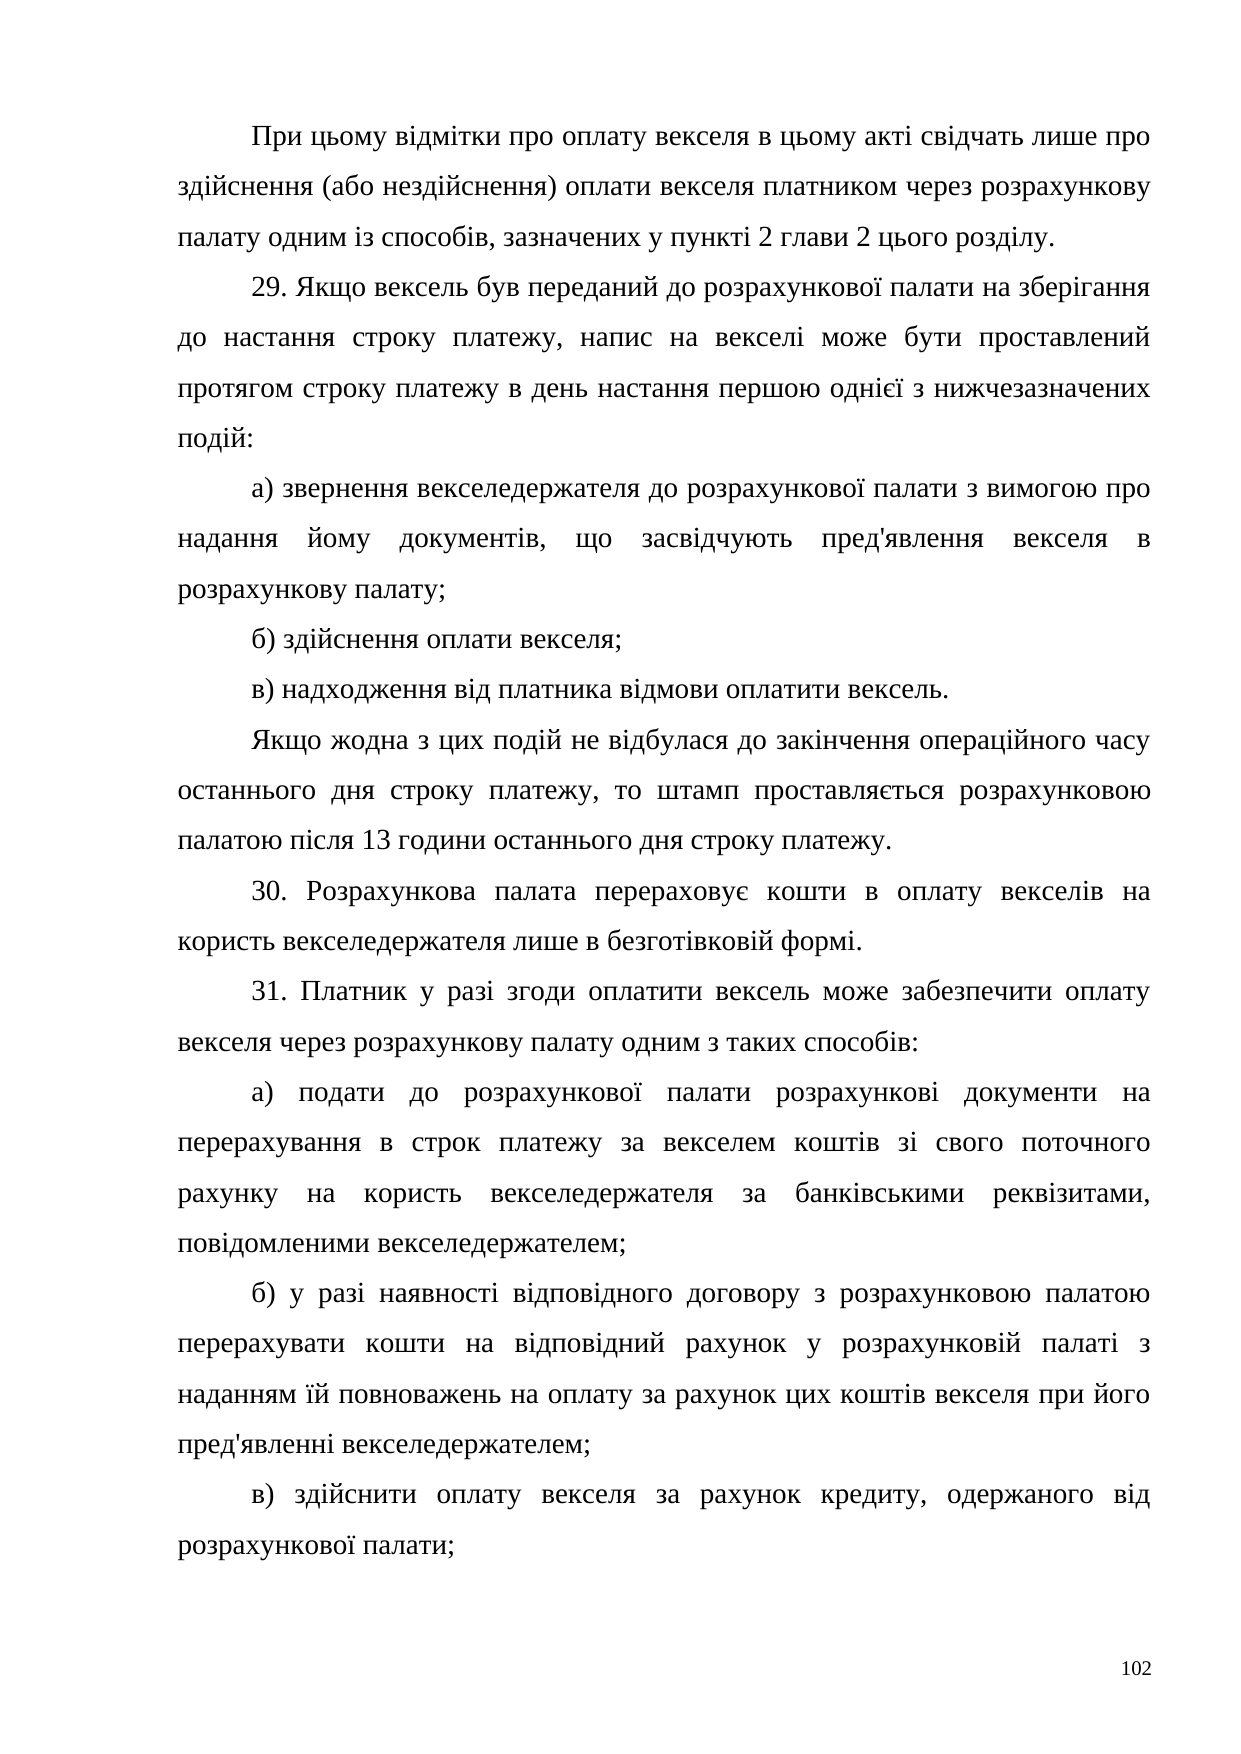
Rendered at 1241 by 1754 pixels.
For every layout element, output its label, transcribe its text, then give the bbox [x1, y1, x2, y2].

text 29. Якщо вексель був переданий до розрахункової палати на зберігання до настання строку платежу, напис на векселі може бути проставлений протягом строку платежу в день настання першою однієї з нижчезазначених подій: [177, 269, 1152, 453]
text а) подати до розрахункової палати розрахункові документи на перерахування в строк платежу за векселем коштів зі свого поточного рахунку на користь векселедержателя за банківськими реквізитами, повідомленими векселедержателем; [177, 1074, 1152, 1258]
text Якщо жодна з цих подій не відбулася до закінчення операційного часу останнього дня строку платежу, то штамп проставляється розрахунковою палатою після 13 години останнього дня строку платежу. [177, 722, 1152, 856]
text При цьому відмітки про оплату векселя в цьому акті свідчать лише про здійснення (або нездійснення) оплати векселя платником через розрахункову палату одним із способів, зазначених у пункті 2 глави 2 цього розділу. [177, 118, 1152, 252]
text 31. Платник у разі згоди оплатити вексель може забезпечити оплату векселя через розрахункову палату одним з таких способів: [177, 973, 1152, 1057]
text 30. Розрахункова палата перераховує кошти в оплату векселів на користь векселедержателя лише в безготівковій формі. [177, 873, 1152, 957]
text в) надходження від платника відмови оплатити вексель. [177, 672, 1152, 705]
text в) здійснити оплату векселя за рахунок кредиту, одержаного від розрахункової палати; [177, 1477, 1152, 1560]
text а) звернення векселедержателя до розрахункової палати з вимогою про надання йому документів, що засвідчують пред'явлення векселя в розрахункову палату; [177, 470, 1152, 604]
text б) здійснення оплати векселя; [177, 621, 1152, 655]
text б) у разі наявності відповідного договору з розрахунковою палатою перерахувати кошти на відповідний рахунок у розрахунковій палаті з наданням їй повноважень на оплату за рахунок цих коштів векселя при його пред'явленні векселедержателем; [177, 1275, 1152, 1460]
